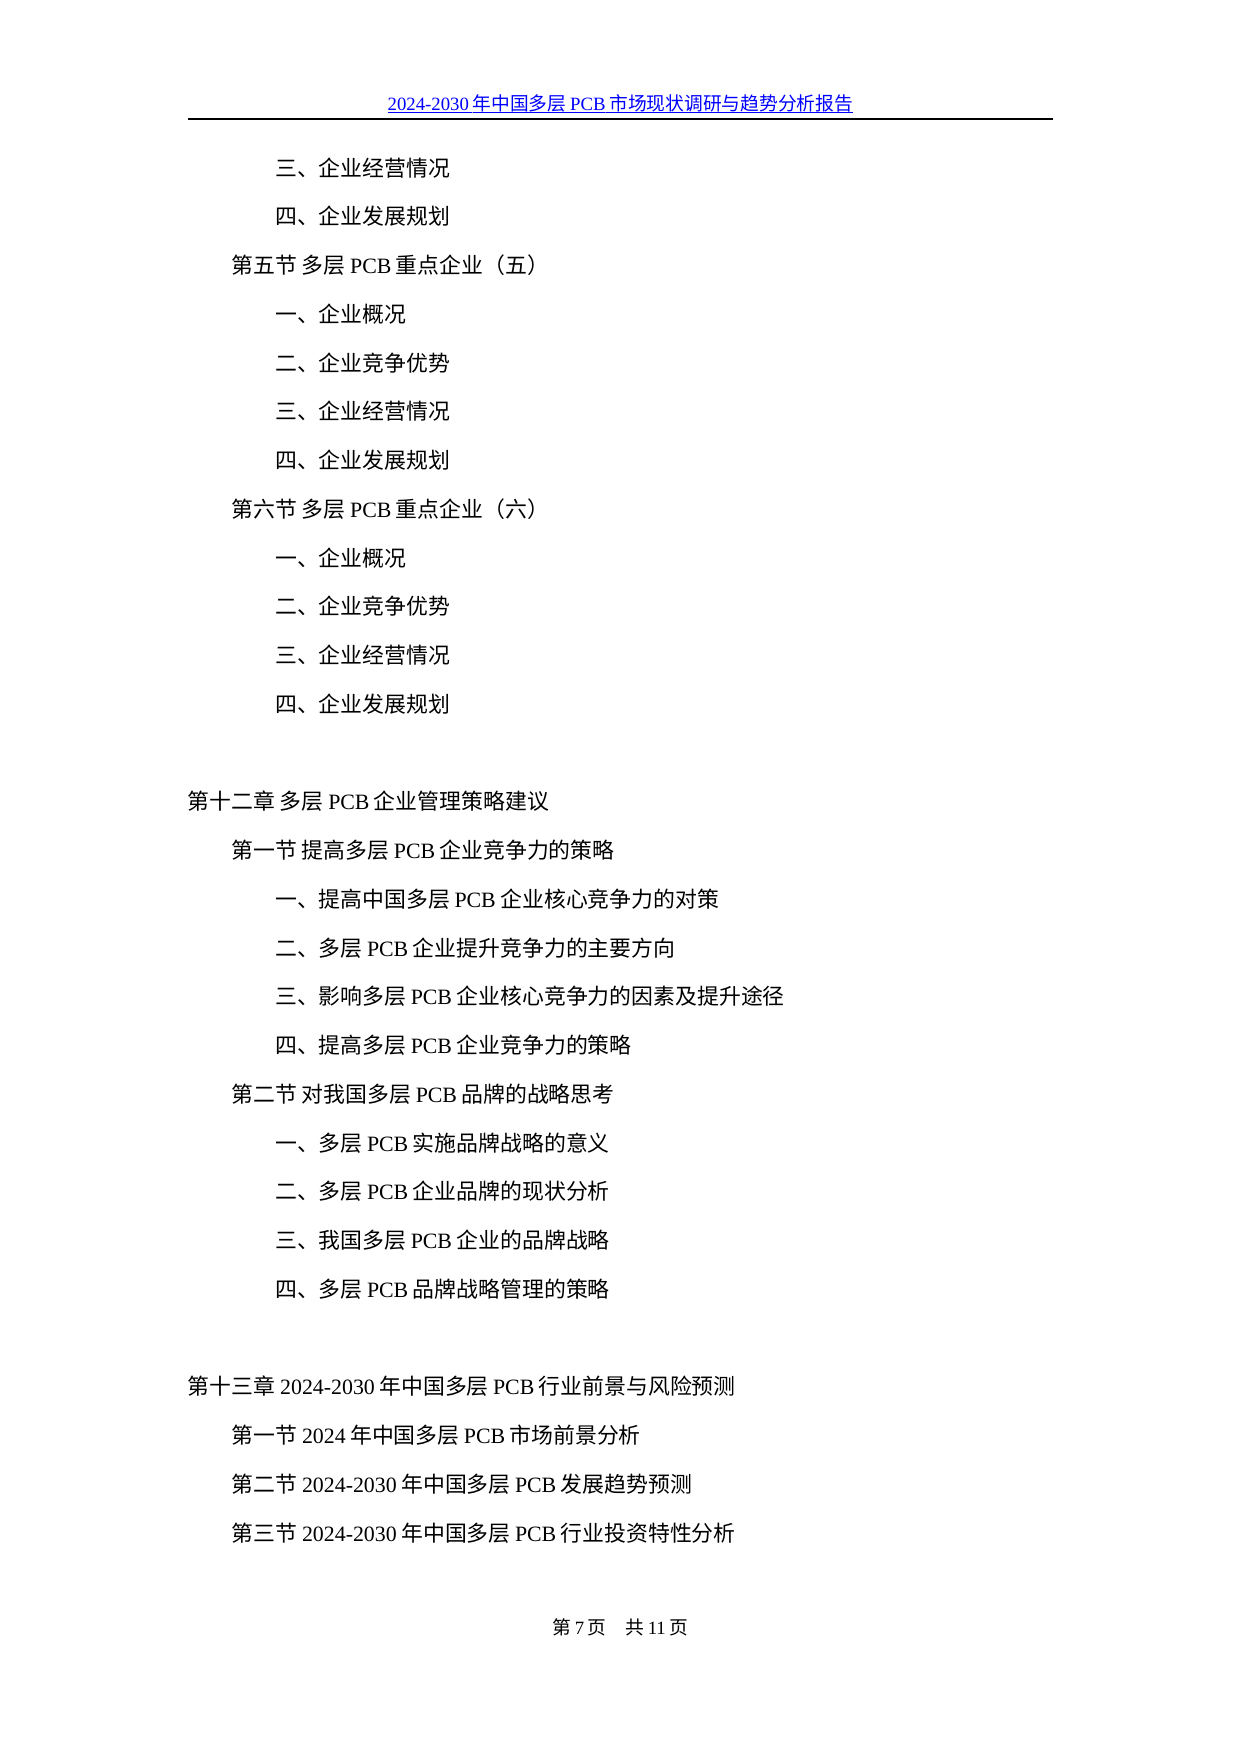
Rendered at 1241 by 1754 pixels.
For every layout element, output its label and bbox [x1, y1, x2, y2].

text [187, 150, 1053, 1548]
